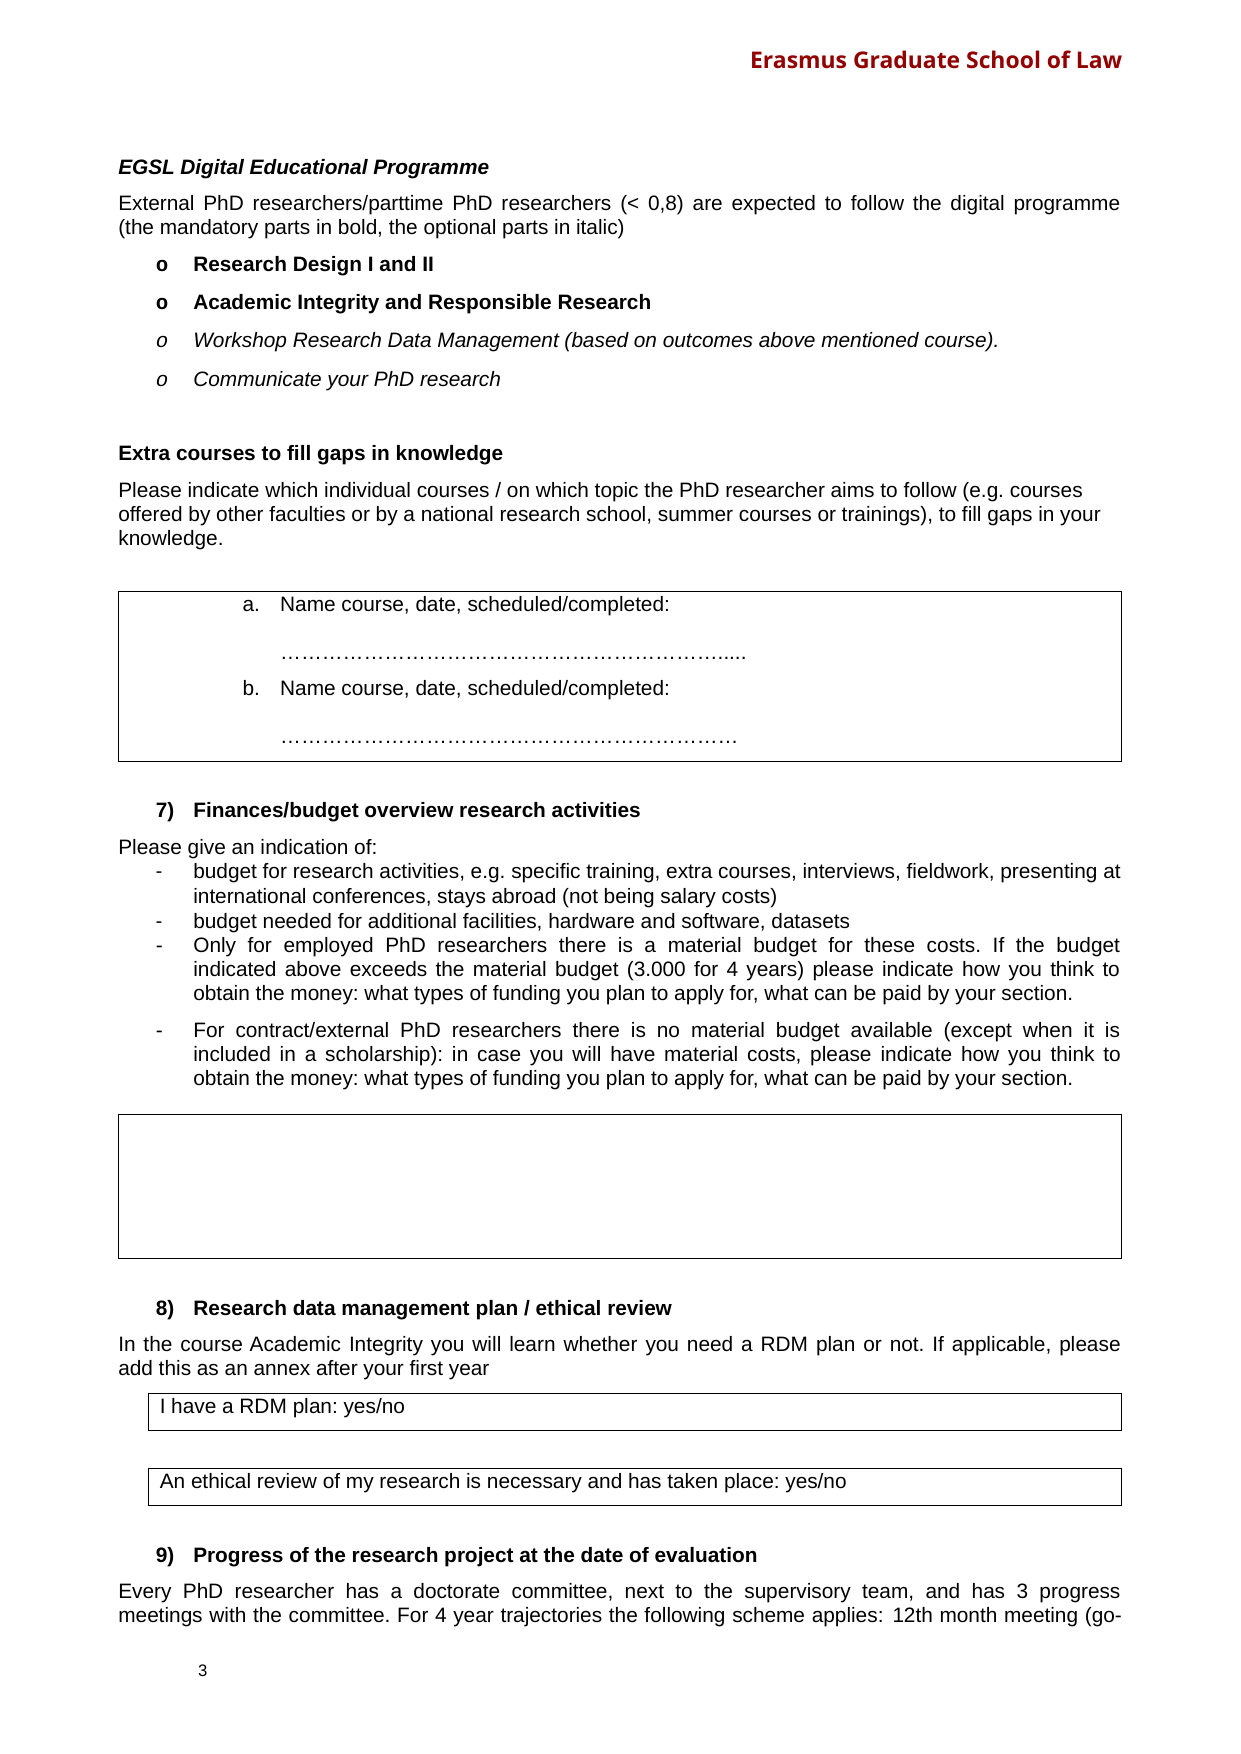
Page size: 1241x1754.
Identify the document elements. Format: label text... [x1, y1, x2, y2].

text External PhD researchers/parttime PhD researchers (< 0,8) are expected to follow the digital programme (the mandatory parts in bold, the optional parts in italic) [118, 191, 1122, 239]
table_header An ethical review of my research is necessary and has taken place: yes/no [149, 1469, 1121, 1505]
text Please give an indication of: [118, 834, 1122, 858]
text Extra courses to fill gaps in knowledge [118, 441, 1122, 465]
list budget for research activities, e.g. specific training, extra courses, interviews, fieldwork, presenting at international conferences, stays abroad (not being salary costs) [156, 858, 1122, 908]
table_header [119, 1115, 1121, 1258]
list Research data management plan / ethical review [156, 1296, 1122, 1320]
text Please indicate which individual courses / on which topic the PhD researcher aims to follow (e.g. courses offered by other faculties or by a national research school, summer courses or trainings), to fill gaps in your knowledge. [118, 478, 1122, 578]
list budget needed for additional facilities, hardware and software, datasets [156, 908, 1122, 933]
text EGSL Digital Educational Programme [118, 154, 1122, 178]
list Only for employed PhD researchers there is a material budget for these costs. If the budget indicated above exceeds the material budget (3.000 for 4 years) please indicate how you think to obtain the money: what types of funding you plan to apply for, what can be paid by your section. [156, 933, 1122, 1005]
list Progress of the research project at the date of evaluation [156, 1543, 1122, 1567]
table_header I have a RDM plan: yes/no [149, 1394, 1121, 1430]
list Academic Integrity and Responsible Research [156, 290, 1122, 316]
list Finances/budget overview research activities [156, 798, 1122, 822]
list Workshop Research Data Management (based on outcomes above mentioned course). [156, 328, 1122, 354]
list Communicate your PhD research [156, 366, 1122, 392]
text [118, 1579, 1122, 1627]
list For contract/external PhD researchers there is no material budget available (except when it is included in a scholarship): in case you will have material costs, please indicate how you think to obtain the money: what types of funding you plan to apply for, what can be paid by your section. [156, 1018, 1122, 1089]
text In the course Academic Integrity you will learn whether you need a RDM plan or not. If applicable, please add this as an annex after your first year [118, 1332, 1122, 1380]
table_header Name course, date, scheduled/completed: ………………………………………………………..... Name course, date, scheduled/completed: ………………………………………………………… [119, 592, 1121, 761]
list Research Design I and II [156, 251, 1122, 277]
